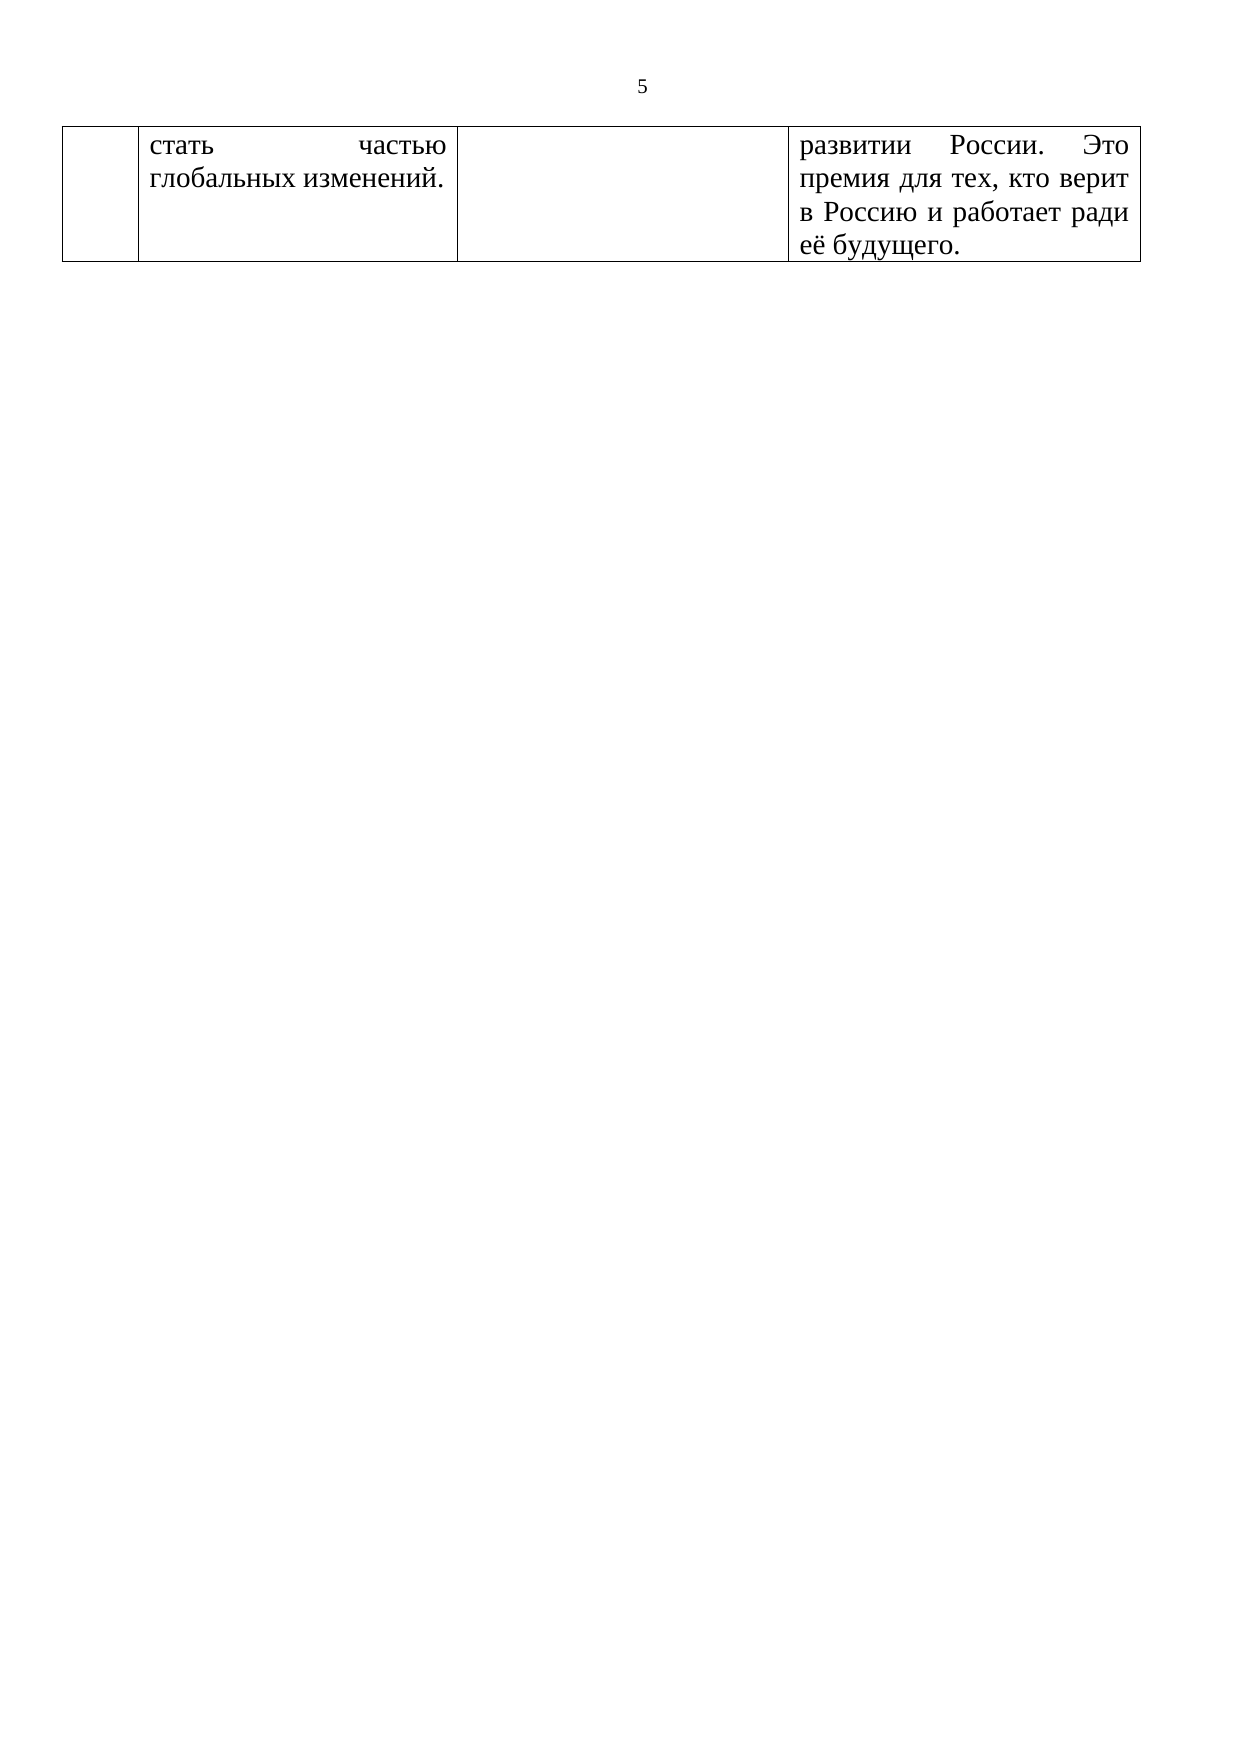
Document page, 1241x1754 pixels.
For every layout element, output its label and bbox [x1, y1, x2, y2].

table_cell [458, 127, 788, 261]
table_cell [789, 127, 1140, 261]
table_cell [139, 127, 457, 261]
